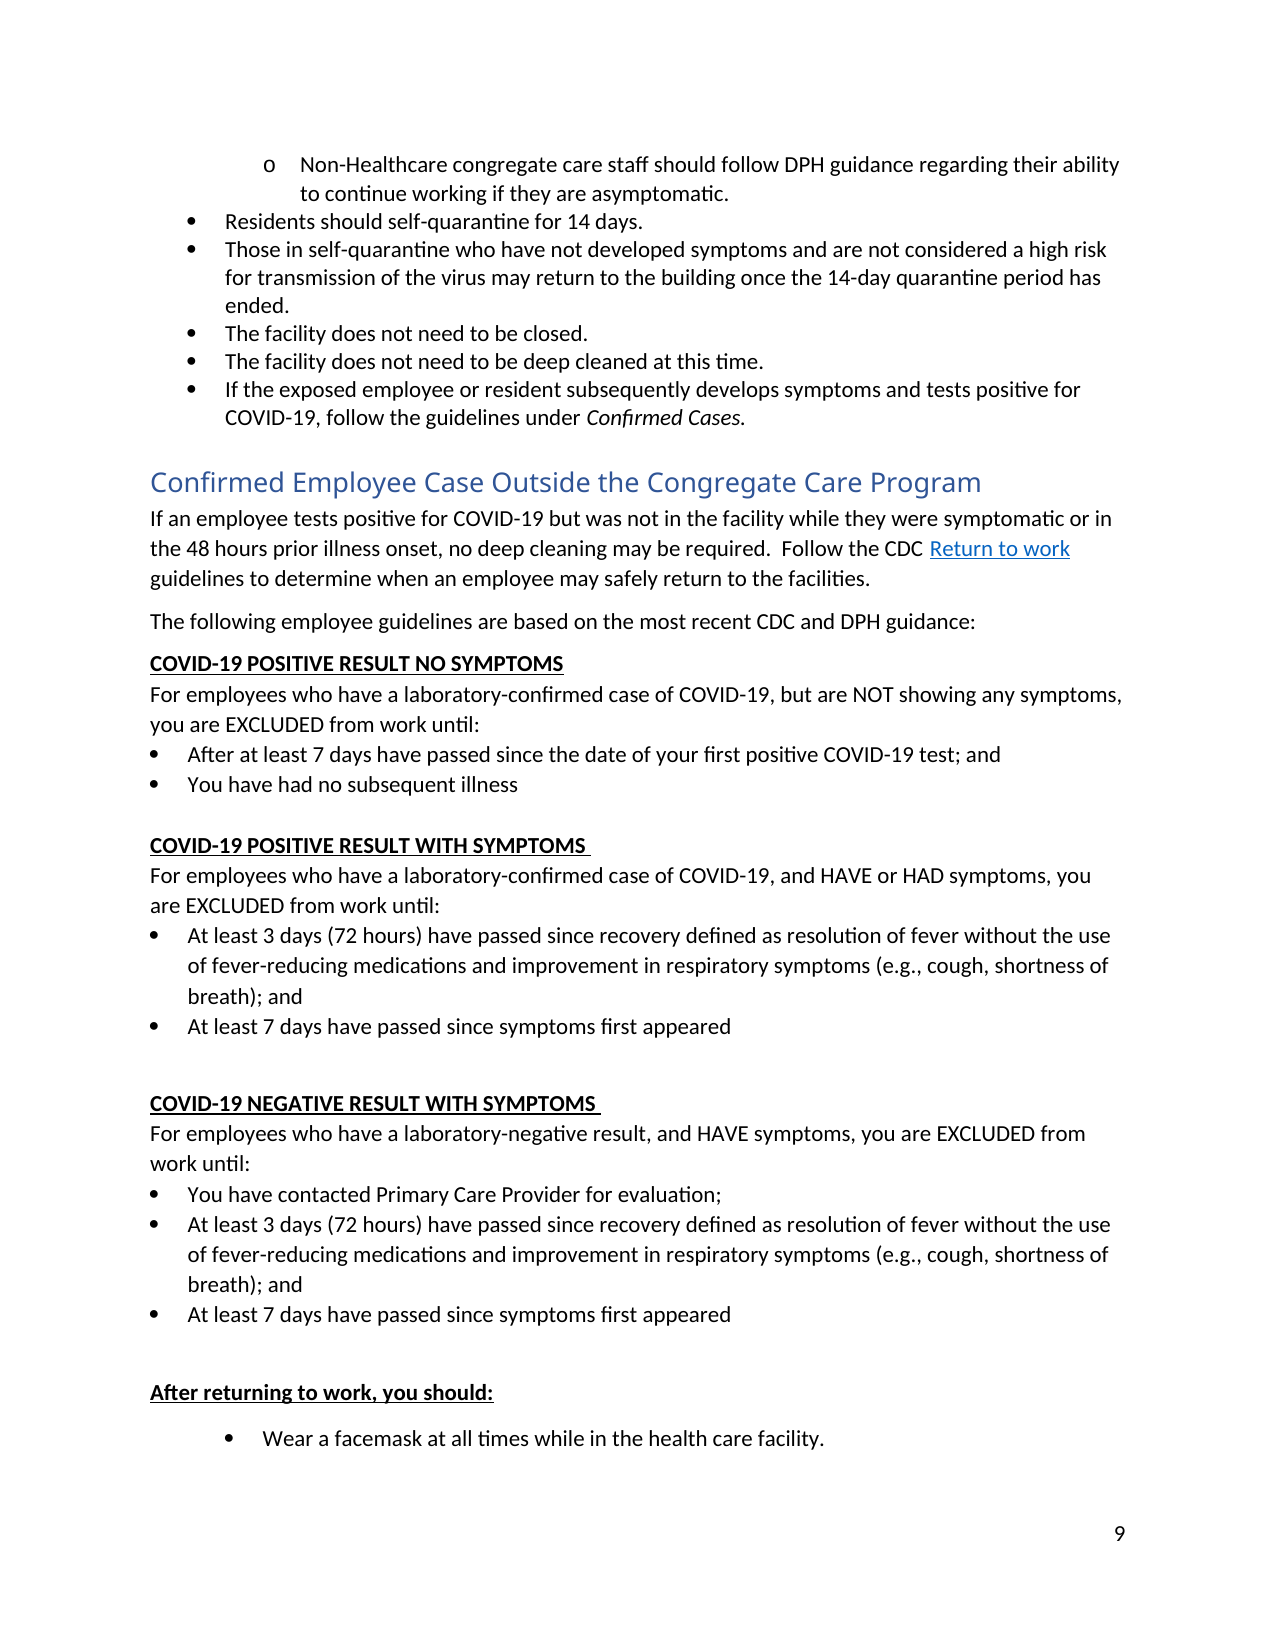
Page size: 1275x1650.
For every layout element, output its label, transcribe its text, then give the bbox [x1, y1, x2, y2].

text After returning to work, you should: [150, 1378, 1125, 1406]
list After at least 7 days have passed since the date of your first positive COVID-19 test; and [150, 740, 1125, 768]
list If the exposed employee or resident subsequently develops symptoms and tests positive for COVID-19, follow the guidelines under Confirmed Cases. [187, 375, 1125, 431]
text If an employee tests positive for COVID-19 but was not in the facility while they were symptomatic or in the 48 hours prior illness onset, no deep cleaning may be required. Follow the CDC Return to work guidelines to determine when an employee may safely return to the facilities. [150, 504, 1125, 592]
list The facility does not need to be deep cleaned at this time. [187, 347, 1125, 375]
list The facility does not need to be closed. [187, 319, 1125, 347]
text COVID-19 POSITIVE RESULT WITH SYMPTOMS [150, 831, 1125, 859]
list Those in self-quarantine who have not developed symptoms and are not considered a high risk for transmission of the virus may return to the building once the 14-day quarantine period has ended. [187, 235, 1125, 319]
list At least 7 days have passed since symptoms first appeared [150, 1012, 1125, 1040]
list Residents should self-quarantine for 14 days. [187, 207, 1125, 235]
list At least 7 days have passed since symptoms first appeared [150, 1301, 1125, 1329]
list You have contacted Primary Care Provider for evaluation; [150, 1180, 1125, 1208]
list At least 3 days (72 hours) have passed since recovery defined as resolution of fever without the use of fever-reducing medications and improvement in respiratory symptoms (e.g., cough, shortness of breath); and [150, 1210, 1125, 1298]
text COVID-19 NEGATIVE RESULT WITH SYMPTOMS [150, 1089, 1125, 1117]
list Wear a facemask at all times while in the health care facility. [225, 1424, 1125, 1453]
text For employees who have a laboratory-confirmed case of COVID-19, but are NOT showing any symptoms, you are EXCLUDED from work until: [150, 680, 1125, 738]
subtitle Confirmed Employee Case Outside the Congregate Care Program [150, 464, 1125, 501]
text For employees who have a laboratory-confirmed case of COVID-19, and HAVE or HAD symptoms, you are EXCLUDED from work until: [150, 861, 1125, 919]
text The following employee guidelines are based on the most recent CDC and DPH guidance: [150, 607, 1125, 635]
text COVID-19 POSITIVE RESULT NO SYMPTOMS [150, 649, 1125, 678]
list You have had no subsequent illness [150, 770, 1125, 798]
list At least 3 days (72 hours) have passed since recovery defined as resolution of fever without the use of fever-reducing medications and improvement in respiratory symptoms (e.g., cough, shortness of breath); and [150, 921, 1125, 1010]
text For employees who have a laboratory-negative result, and HAVE symptoms, you are EXCLUDED from work until: [150, 1119, 1125, 1178]
list Non-Healthcare congregate care staff should follow DPH guidance regarding their ability to continue working if they are asymptomatic. [262, 150, 1125, 207]
